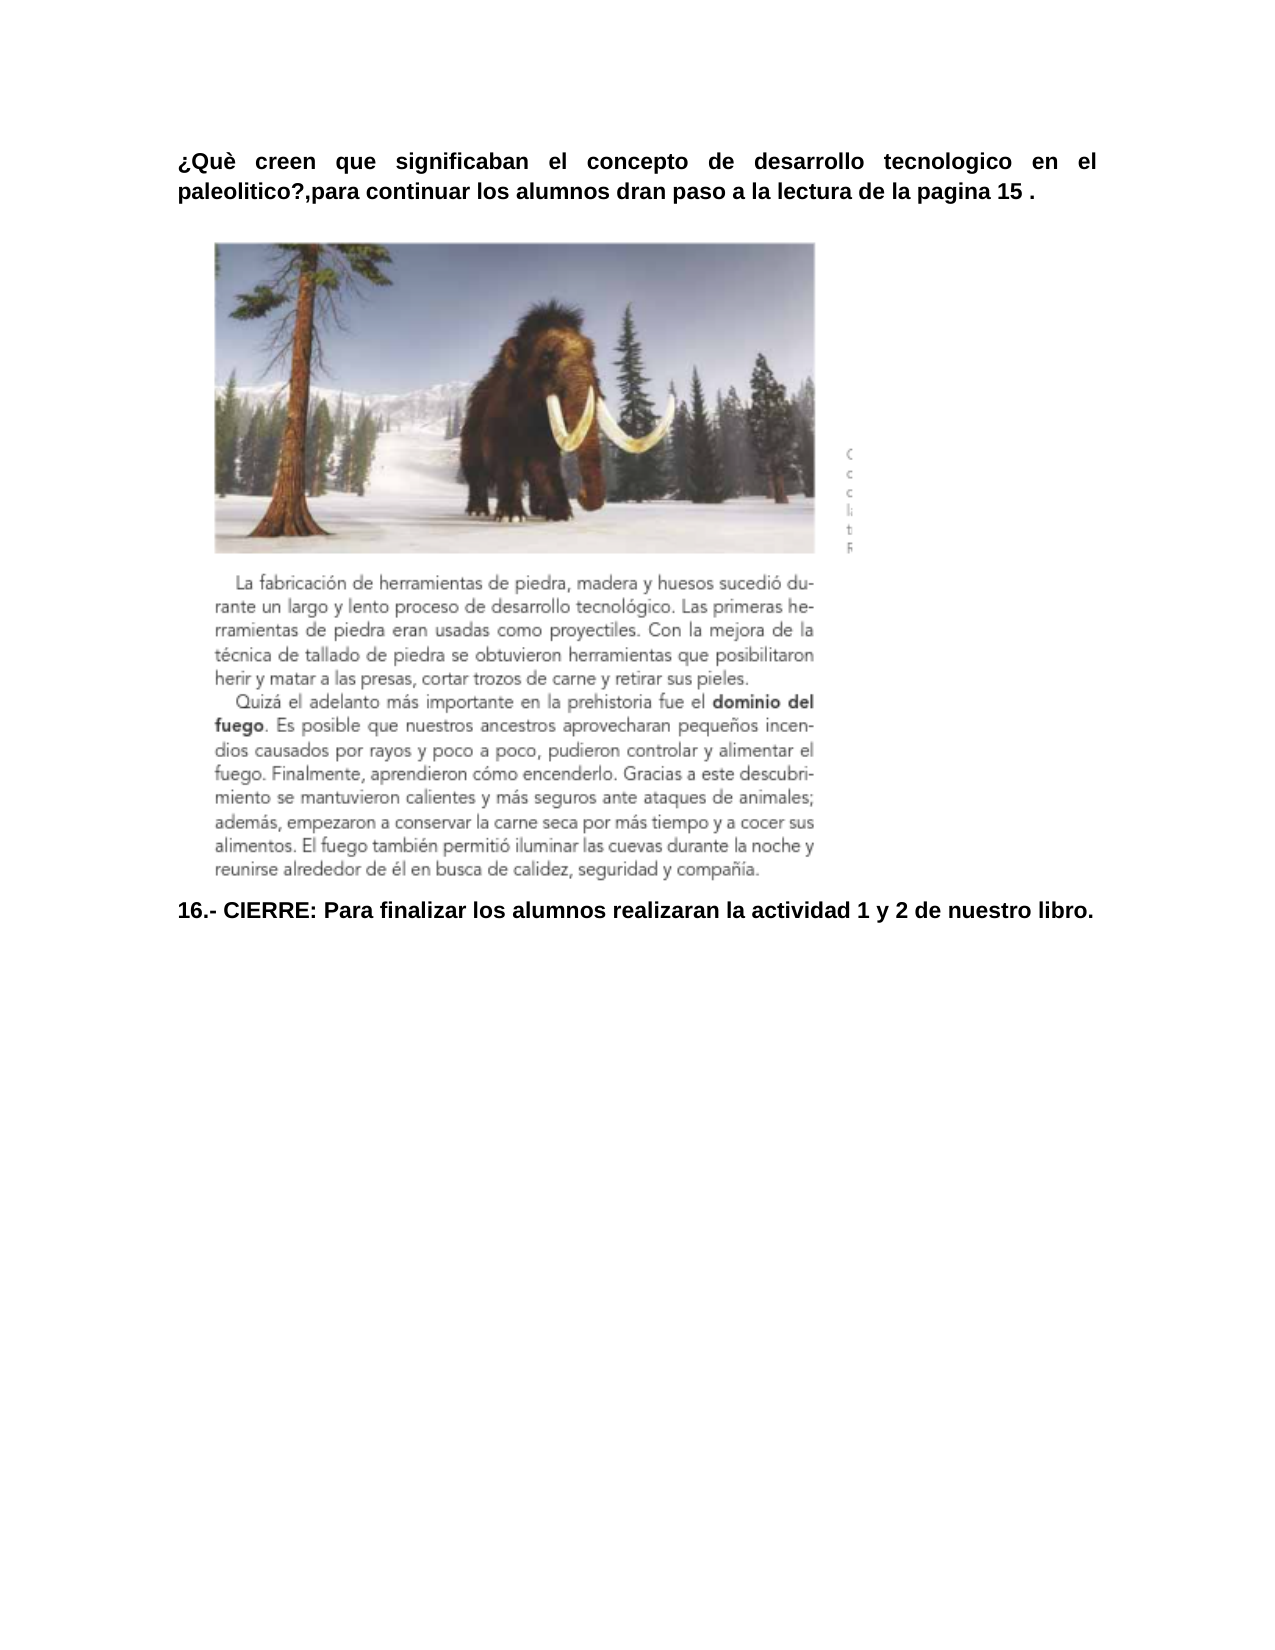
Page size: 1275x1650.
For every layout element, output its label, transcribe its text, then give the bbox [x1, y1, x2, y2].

text ¿Què creen que significaban el concepto de desarrollo tecnologico en el paleolitico?,para continuar los alumnos dran paso a la lectura de la pagina 15 . [177, 148, 1098, 204]
text 16.- CIERRE: Para finalizar los alumnos realizaran la actividad 1 y 2 de nuestro libro. [177, 897, 1098, 923]
